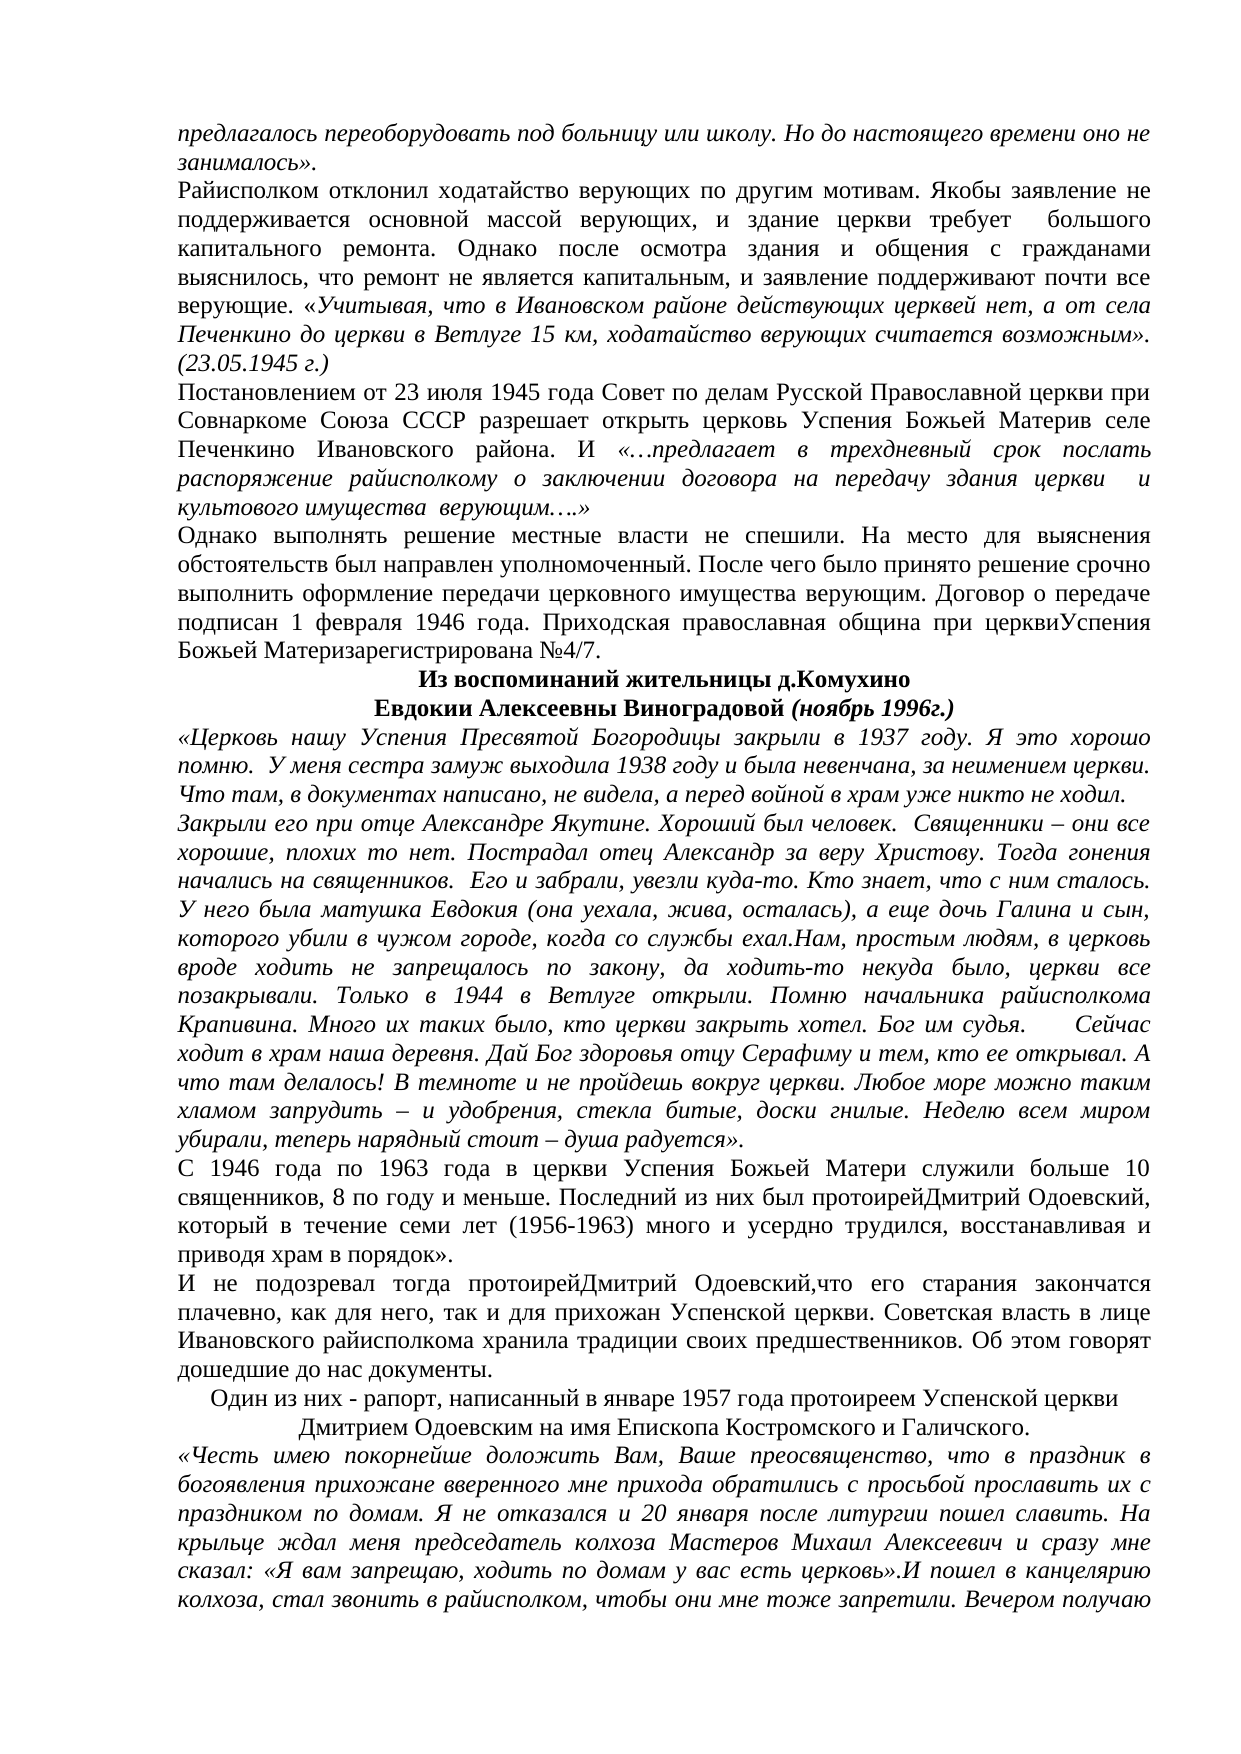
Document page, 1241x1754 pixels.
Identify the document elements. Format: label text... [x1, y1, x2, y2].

text С 1946 года по 1963 года в церкви Успения Божьей Матери служили больше 10 священников, 8 по году и меньше. Последний из них был протоирейДмитрий Одоевский, который в течение семи лет (1956-1963) много и усердно трудился, восстанавливая и приводя храм в порядок». [177, 1153, 1152, 1268]
text Из воспоминаний жительницы д.Комухино [177, 664, 1152, 693]
text Евдокии Алексеевны Виноградовой (ноябрь 1996г.) [177, 693, 1152, 722]
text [177, 1441, 1152, 1613]
text Однако выполнять решение местные власти не спешили. На место для выяснения обстоятельств был направлен уполномоченный. После чего было принято решение срочно выполнить оформление передачи церковного имущества верующим. Договор о передаче подписан 1 февраля 1946 года. Приходская православная община при церквиУспения Божьей Материзарегистрирована №4/7. [177, 521, 1152, 664]
text «Церковь нашу Успения Пресвятой Богородицы закрыли в 1937 году. Я это хорошо помню. У меня сестра замуж выходила 1938 году и была невенчана, за неимением церкви. Что там, в документах написано, не видела, а перед войной в храм уже никто не ходил. [177, 722, 1152, 808]
text Один из них - рапорт, написанный в январе 1957 года протоиреем Успенской церкви Дмитрием Одоевским на имя Епископа Костромского и Галичского. [177, 1383, 1152, 1441]
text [177, 118, 1152, 176]
text И не подозревал тогда протоирейДмитрий Одоевский,что его старания закончатся плачевно, как для него, так и для прихожан Успенской церкви. Советская власть в лице Ивановского райисполкома хранила традиции своих предшественников. Об этом говорят дошедшие до нас документы. [177, 1268, 1152, 1383]
text Райисполком отклонил ходатайство верующих по другим мотивам. Якобы заявление не поддерживается основной массой верующих, и здание церкви требует большого капитального ремонта. Однако после осмотра здания и общения с гражданами выяснилось, что ремонт не является капитальным, и заявление поддерживают почти все верующие. «Учитывая, что в Ивановском районе действующих церквей нет, а от села Печенкино до церкви в Ветлуге 15 км, ходатайство верующих считается возможным». (23.05.1945 г.) [177, 176, 1152, 377]
text Закрыли его при отце Александре Якутине. Хороший был человек. Священники – они все хорошие, плохих то нет. Пострадал отец Александр за веру Христову. Тогда гонения начались на священников. Его и забрали, увезли куда-то. Кто знает, что с ним сталось. У него была матушка Евдокия (она уехала, жива, осталась), а еще дочь Галина и сын, которого убили в чужом городе, когда со службы ехал.Нам, простым людям, в церковь вроде ходить не запрещалось по закону, да ходить-то некуда было, церкви все позакрывали. Только в 1944 в Ветлуге открыли. Помню начальника райисполкома Крапивина. Много их таких было, кто церкви закрыть хотел. Бог им судья. Сейчас ходит в храм наша деревня. Дай Бог здоровья отцу Серафиму и тем, кто ее открывал. А что там делалось! В темноте и не пройдешь вокруг церкви. Любое море можно таким хламом запрудить – и удобрения, стекла битые, доски гнилые. Неделю всем миром убирали, теперь нарядный стоит – душа радуется». [177, 808, 1152, 1153]
text Постановлением от 23 июля 1945 года Совет по делам Русской Православной церкви при Совнаркоме Союза СССР разрешает открыть церковь Успения Божьей Материв селе Печенкино Ивановского района. И «…предлагает в трехдневный срок послать распоряжение райисполкому о заключении договора на передачу здания церкви и культового имущества верующим….» [177, 377, 1152, 521]
